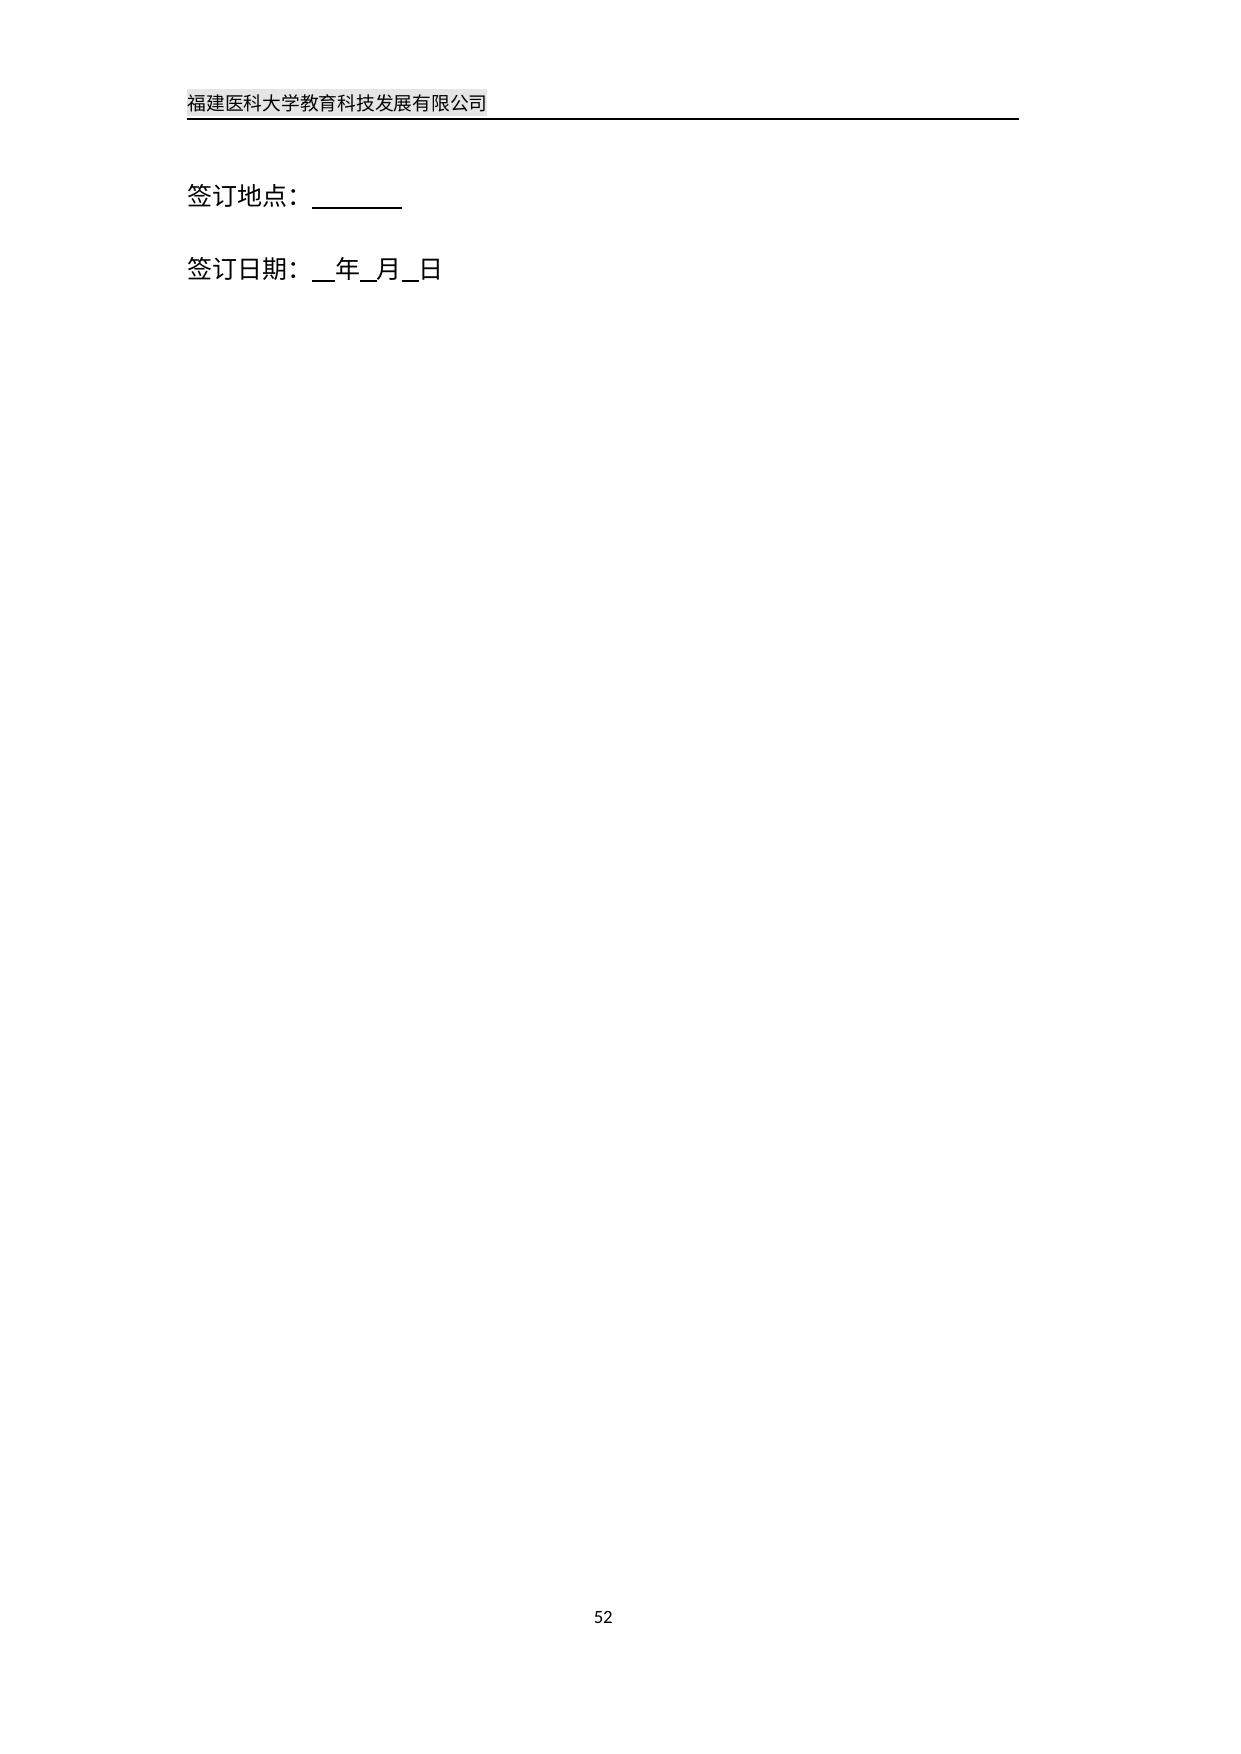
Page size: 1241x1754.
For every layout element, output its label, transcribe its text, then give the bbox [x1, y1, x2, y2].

text 签订日期： 年 月 日 [187, 235, 1019, 300]
text 签订地点： [187, 162, 1019, 227]
